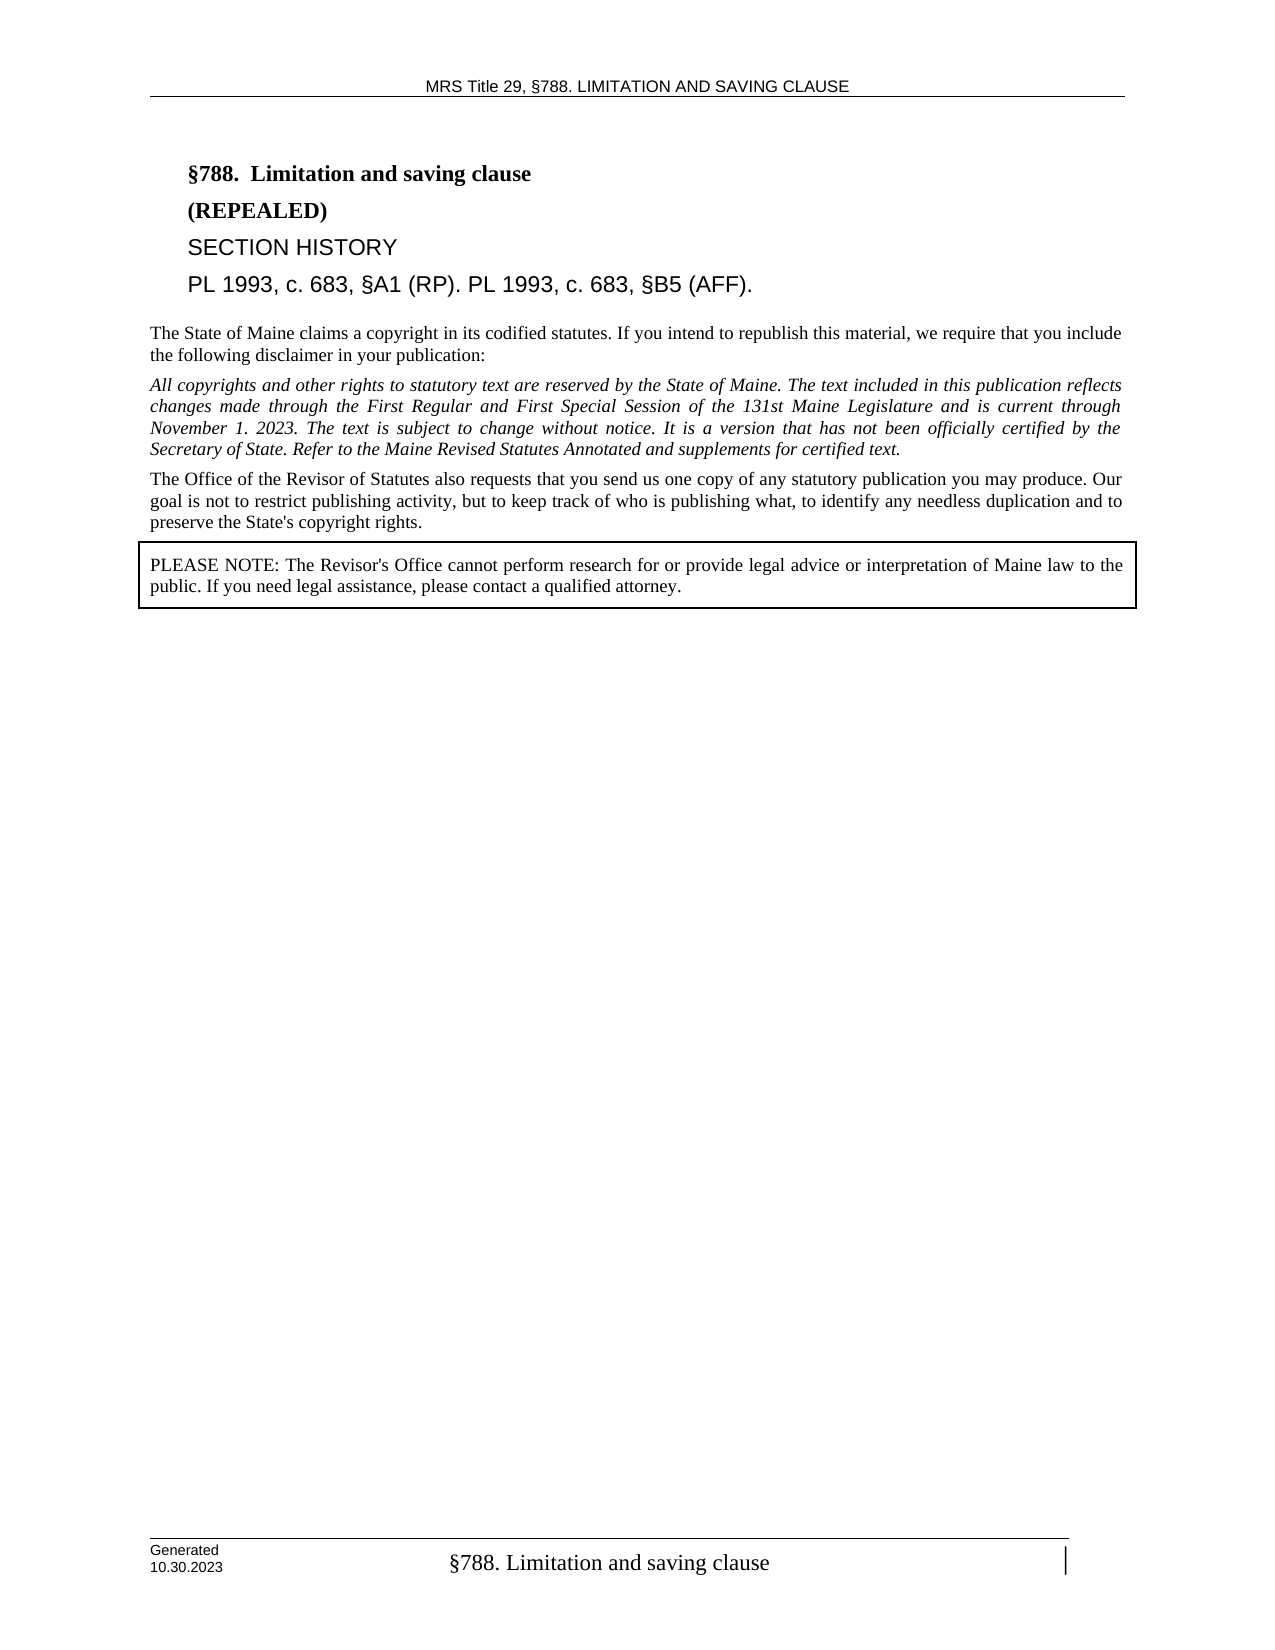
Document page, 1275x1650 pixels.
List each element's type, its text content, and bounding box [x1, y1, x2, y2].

text PL 1993, c. 683, §A1 (RP). PL 1993, c. 683, §B5 (AFF). [187, 271, 1125, 297]
text (REPEALED) [187, 197, 1125, 223]
text The State of Maine claims a copyright in its codified statutes. If you intend to republish this material, we require that you include the following disclaimer in your publication: [150, 322, 1125, 365]
text PLEASE NOTE: The Revisor's Office cannot perform research for or provide legal advice or interpretation of Maine law to the public. If you need legal assistance, please contact a qualified attorney. [140, 543, 1135, 607]
text All copyrights and other rights to statutory text are reserved by the State of Maine. The text included in this publication reflects changes made through the First Regular and First Special Session of the 131st Maine Legislature and is current through November 1. 2023 . The text is subject to change without notice. It is a version that has not been officially certified by the Secretary of State. Refer to the Maine Revised Statutes Annotated and supplements for certified text. [150, 373, 1125, 460]
text The Office of the Revisor of Statutes also requests that you send us one copy of any statutory publication you may produce. Our goal is not to restrict publishing activity, but to keep track of who is publishing what, to identify any needless duplication and to preserve the State's copyright rights. [150, 468, 1125, 533]
text §788. Limitation and saving clause [187, 160, 1125, 187]
text SECTION HISTORY [187, 234, 1125, 260]
